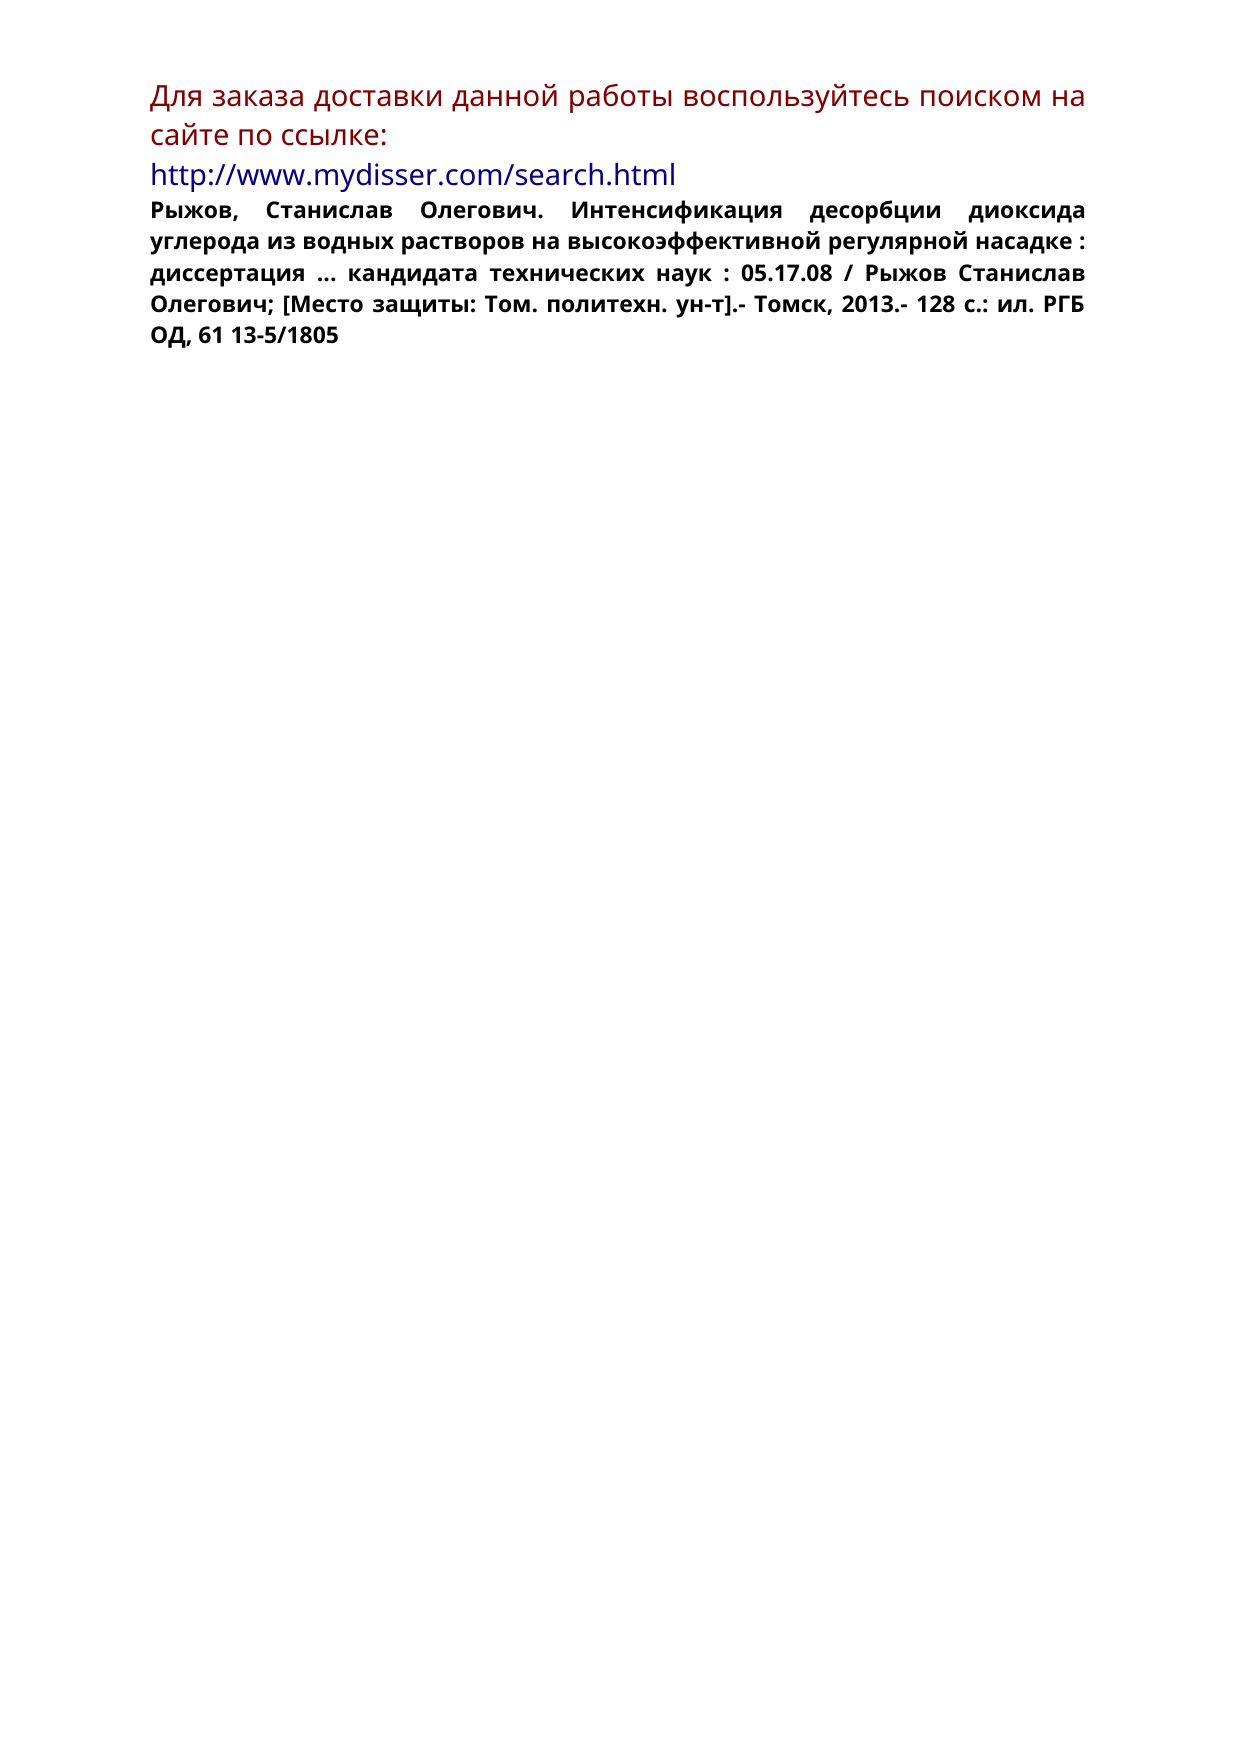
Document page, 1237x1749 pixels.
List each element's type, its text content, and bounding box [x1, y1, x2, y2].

text Рыжов, Станислав Олегович. Интенсификация десорбции диоксида углерода из водных растворов на высокоэффективной регулярной насадке : диссертация ... кандидата технических наук : 05.17.08 / Рыжов Станислав Олегович; [Место защиты: Том. политехн. ун-т].- Томск, 2013.- 128 с.: ил. РГБ ОД, 61 13-5/1805 [150, 194, 1086, 350]
